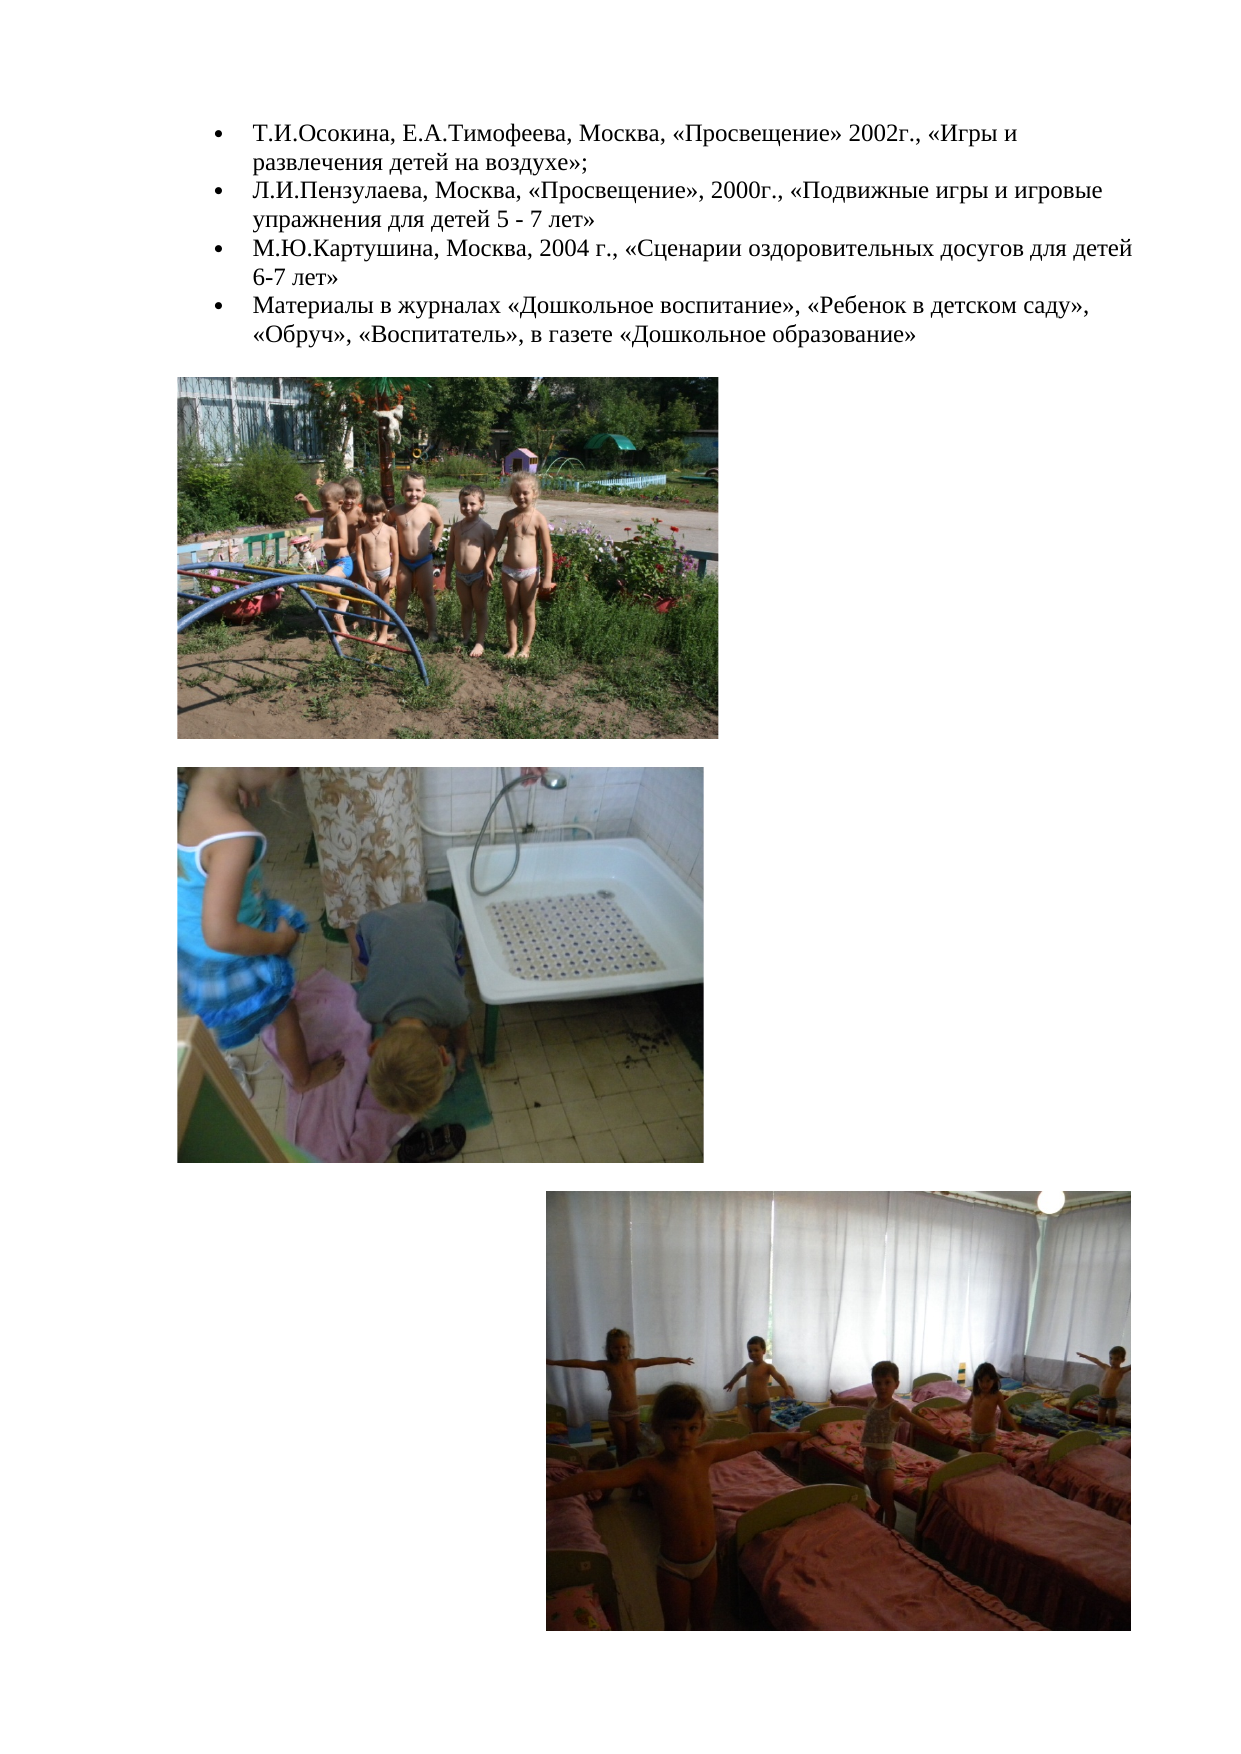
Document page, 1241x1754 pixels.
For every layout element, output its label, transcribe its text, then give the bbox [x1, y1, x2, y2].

picture [177, 377, 719, 739]
list Материалы в журналах «Дошкольное воспитание», «Ребенок в детском саду», «Обруч», «Воспитатель», в газете «Дошкольное образование» [215, 291, 1152, 348]
picture [177, 767, 704, 1163]
list Л.И.Пензулаева, Москва, «Просвещение», 2000г., «Подвижные игры и игровые упражнения для детей 5 - 7 лет» [215, 176, 1152, 233]
list М.Ю.Картушина, Москва, 2004 г., «Сценарии оздоровительных досугов для детей 6-7 лет» [215, 233, 1152, 291]
picture [546, 1191, 1131, 1631]
list Т.И.Осокина, Е.А.Тимофеева, Москва, «Просвещение» 2002г., «Игры и развлечения детей на воздухе»; [215, 118, 1152, 176]
